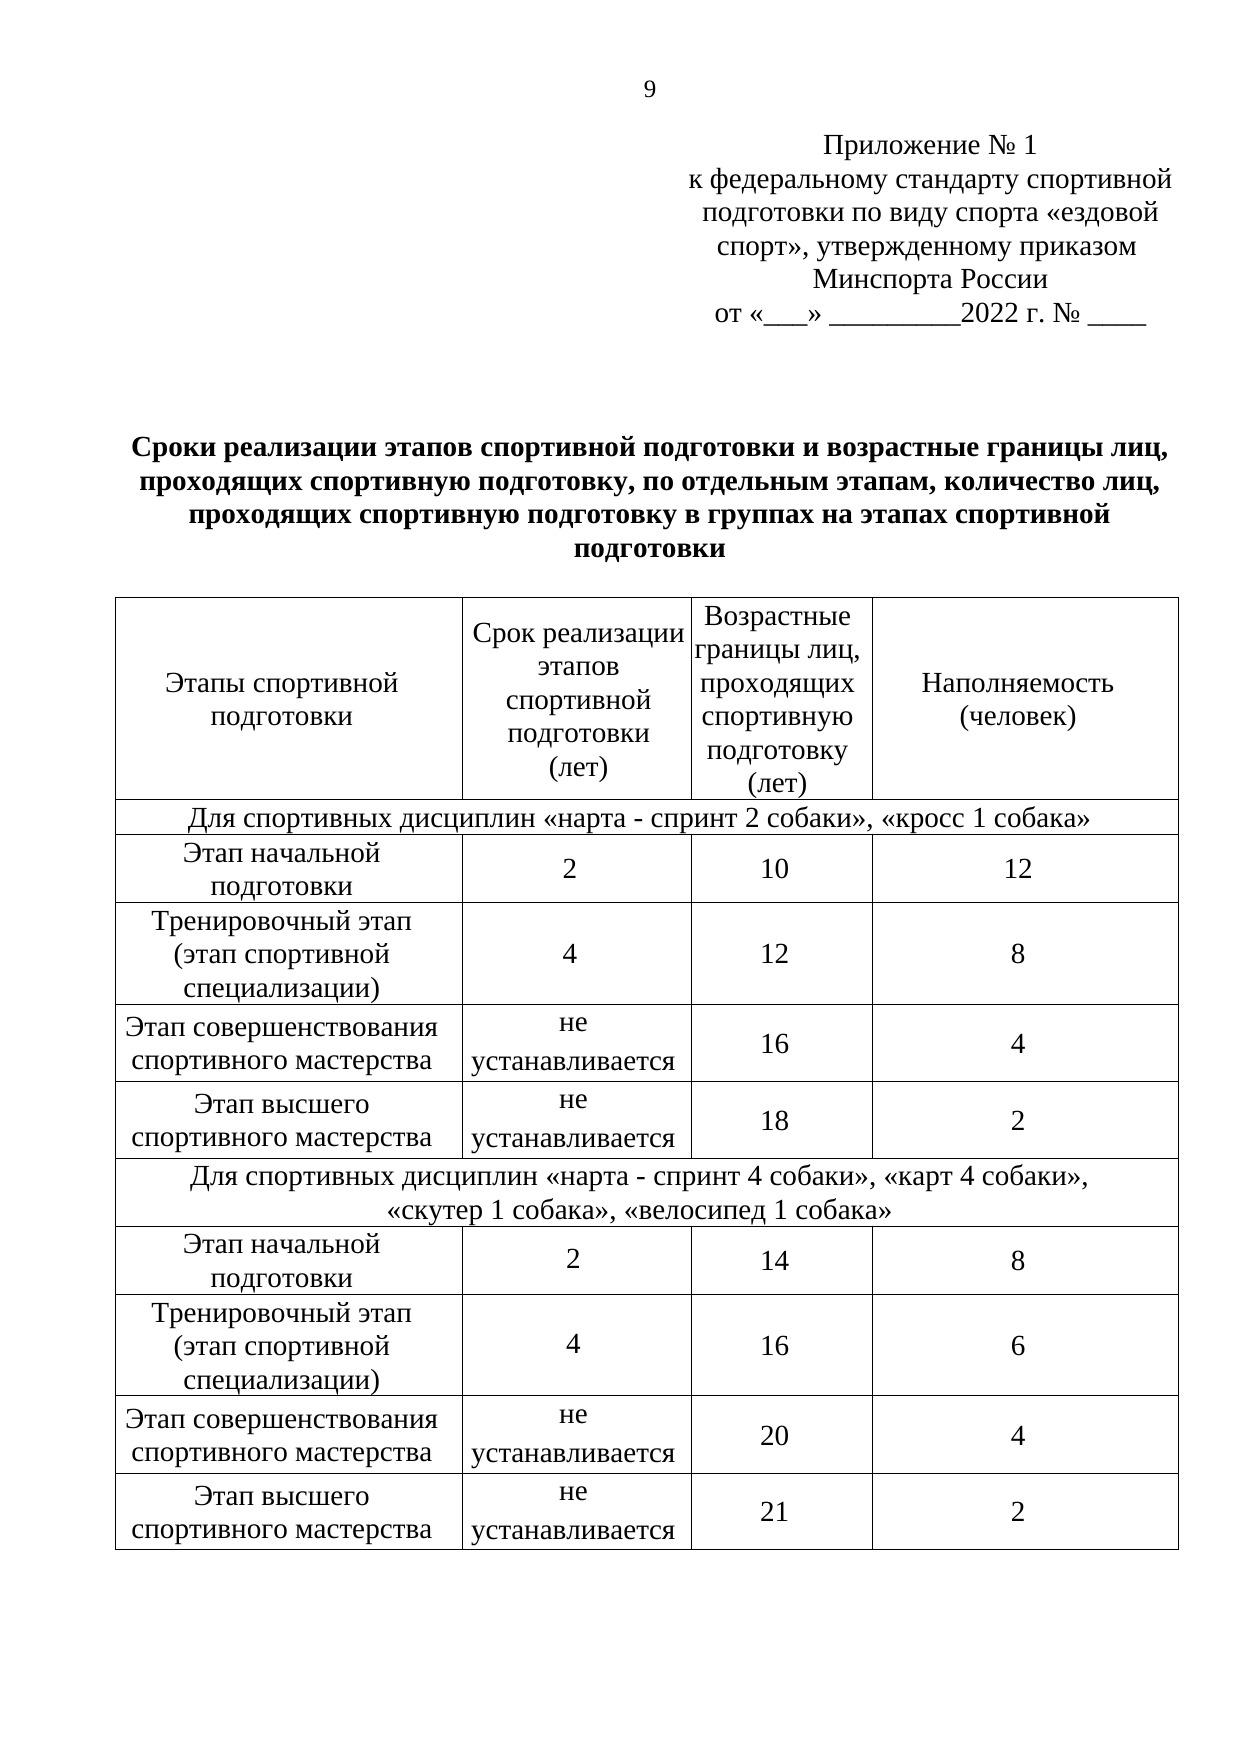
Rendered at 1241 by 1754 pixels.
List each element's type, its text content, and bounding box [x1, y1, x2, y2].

table_cell 16 [692, 1295, 872, 1395]
table_header Наполняемость (человек) [873, 598, 1178, 799]
table_cell не устанавливается [463, 1082, 691, 1157]
table_cell 4 [873, 1005, 1178, 1081]
table_cell 16 [692, 1005, 872, 1081]
table_cell Для спортивных дисциплин «нарта - спринт 4 собаки», «карт 4 собаки», «скутер 1 собака», «велосипед 1 собака» [116, 1159, 1178, 1226]
table_cell Этап совершенствования спортивного мастерства [116, 1005, 462, 1081]
table_cell не устанавливается [463, 1005, 691, 1081]
table_cell Этап высшего спортивного мастерства [116, 1474, 462, 1549]
table_cell Этап совершенствования спортивного мастерства [116, 1396, 462, 1472]
text Сроки реализации этапов спортивной подготовки и возрастные границы лиц, проходящих спортивную подготовку, по отдельным этапам, количество лиц, проходящих спортивную подготовку в группах на этапах спортивной подготовки [118, 429, 1181, 563]
table_cell 21 [692, 1474, 872, 1549]
table_cell 2 [873, 1474, 1178, 1549]
table_cell Этап начальной подготовки [116, 1227, 462, 1294]
table_cell 4 [463, 1295, 691, 1395]
text Приложение № 1 к федеральному стандарту спортивной подготовки по виду спорта «ездовой спорт», утвержденному приказом Минспорта России от «___» _________2022 г. № ____ [679, 127, 1181, 328]
table_header Возрастные границы лиц, проходящих спортивную подготовку (лет) [692, 598, 872, 799]
table_cell 12 [692, 903, 872, 1003]
table_cell 2 [463, 835, 691, 902]
table_cell 8 [873, 903, 1178, 1003]
table_cell 6 [873, 1295, 1178, 1395]
table_cell 20 [692, 1396, 872, 1472]
table_cell 18 [692, 1082, 872, 1157]
table_cell 2 [463, 1227, 691, 1294]
table_header Срок реализации этапов спортивной подготовки (лет) [463, 598, 691, 799]
table_cell Этап высшего спортивного мастерства [116, 1082, 462, 1157]
table_cell 2 [873, 1082, 1178, 1157]
table_cell не устанавливается [463, 1396, 691, 1472]
table_header Этапы спортивной подготовки [116, 598, 462, 799]
table_cell Тренировочный этап (этап спортивной специализации) [116, 903, 462, 1003]
table_cell Тренировочный этап (этап спортивной специализации) [116, 1295, 462, 1395]
table_cell 8 [873, 1227, 1178, 1294]
table_cell 4 [463, 903, 691, 1003]
table_cell 12 [873, 835, 1178, 902]
table_cell Для спортивных дисциплин «нарта - спринт 2 собаки», «кросс 1 собака» [116, 800, 1178, 834]
table_cell не устанавливается [463, 1474, 691, 1549]
table_cell 4 [873, 1396, 1178, 1472]
table_cell Этап начальной подготовки [116, 835, 462, 902]
table_cell 14 [692, 1227, 872, 1294]
table_cell 10 [692, 835, 872, 902]
